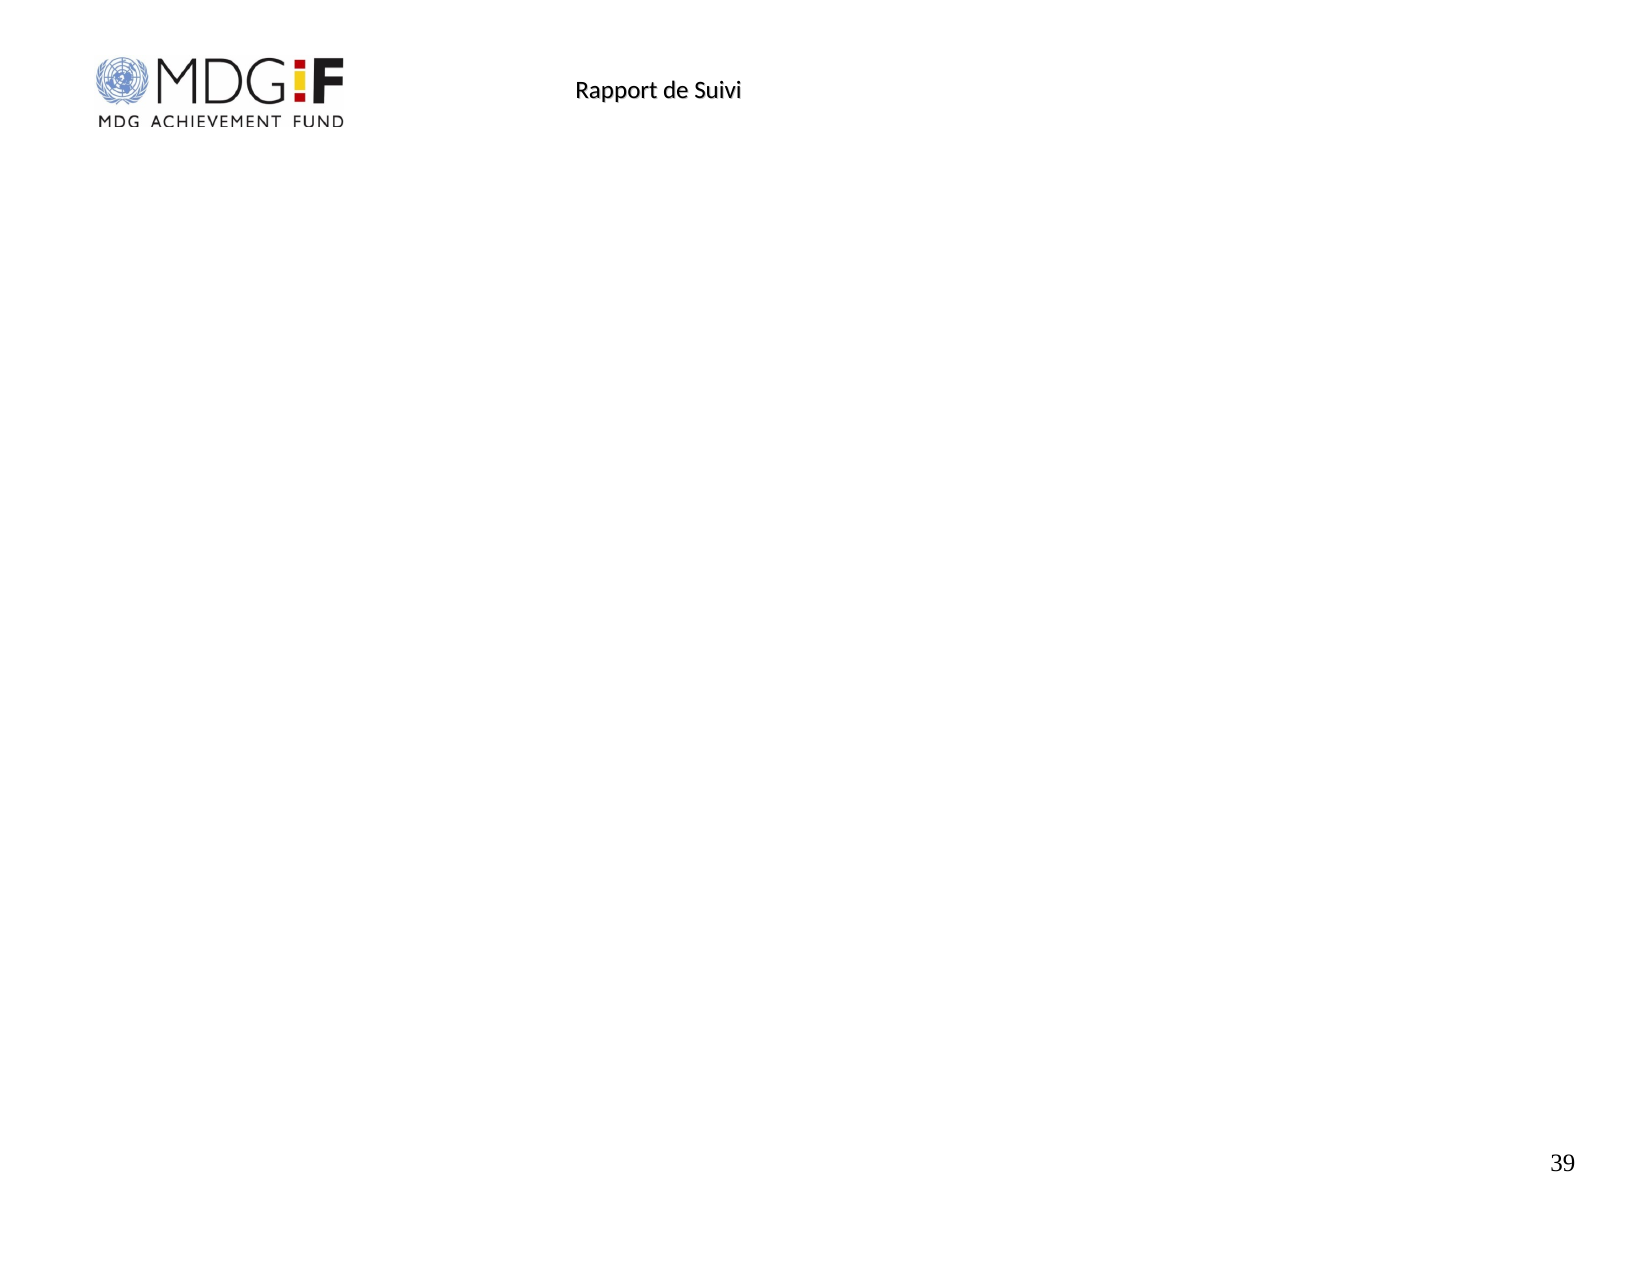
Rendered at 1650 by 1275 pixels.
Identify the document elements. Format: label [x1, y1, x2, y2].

picture [94, 55, 344, 127]
